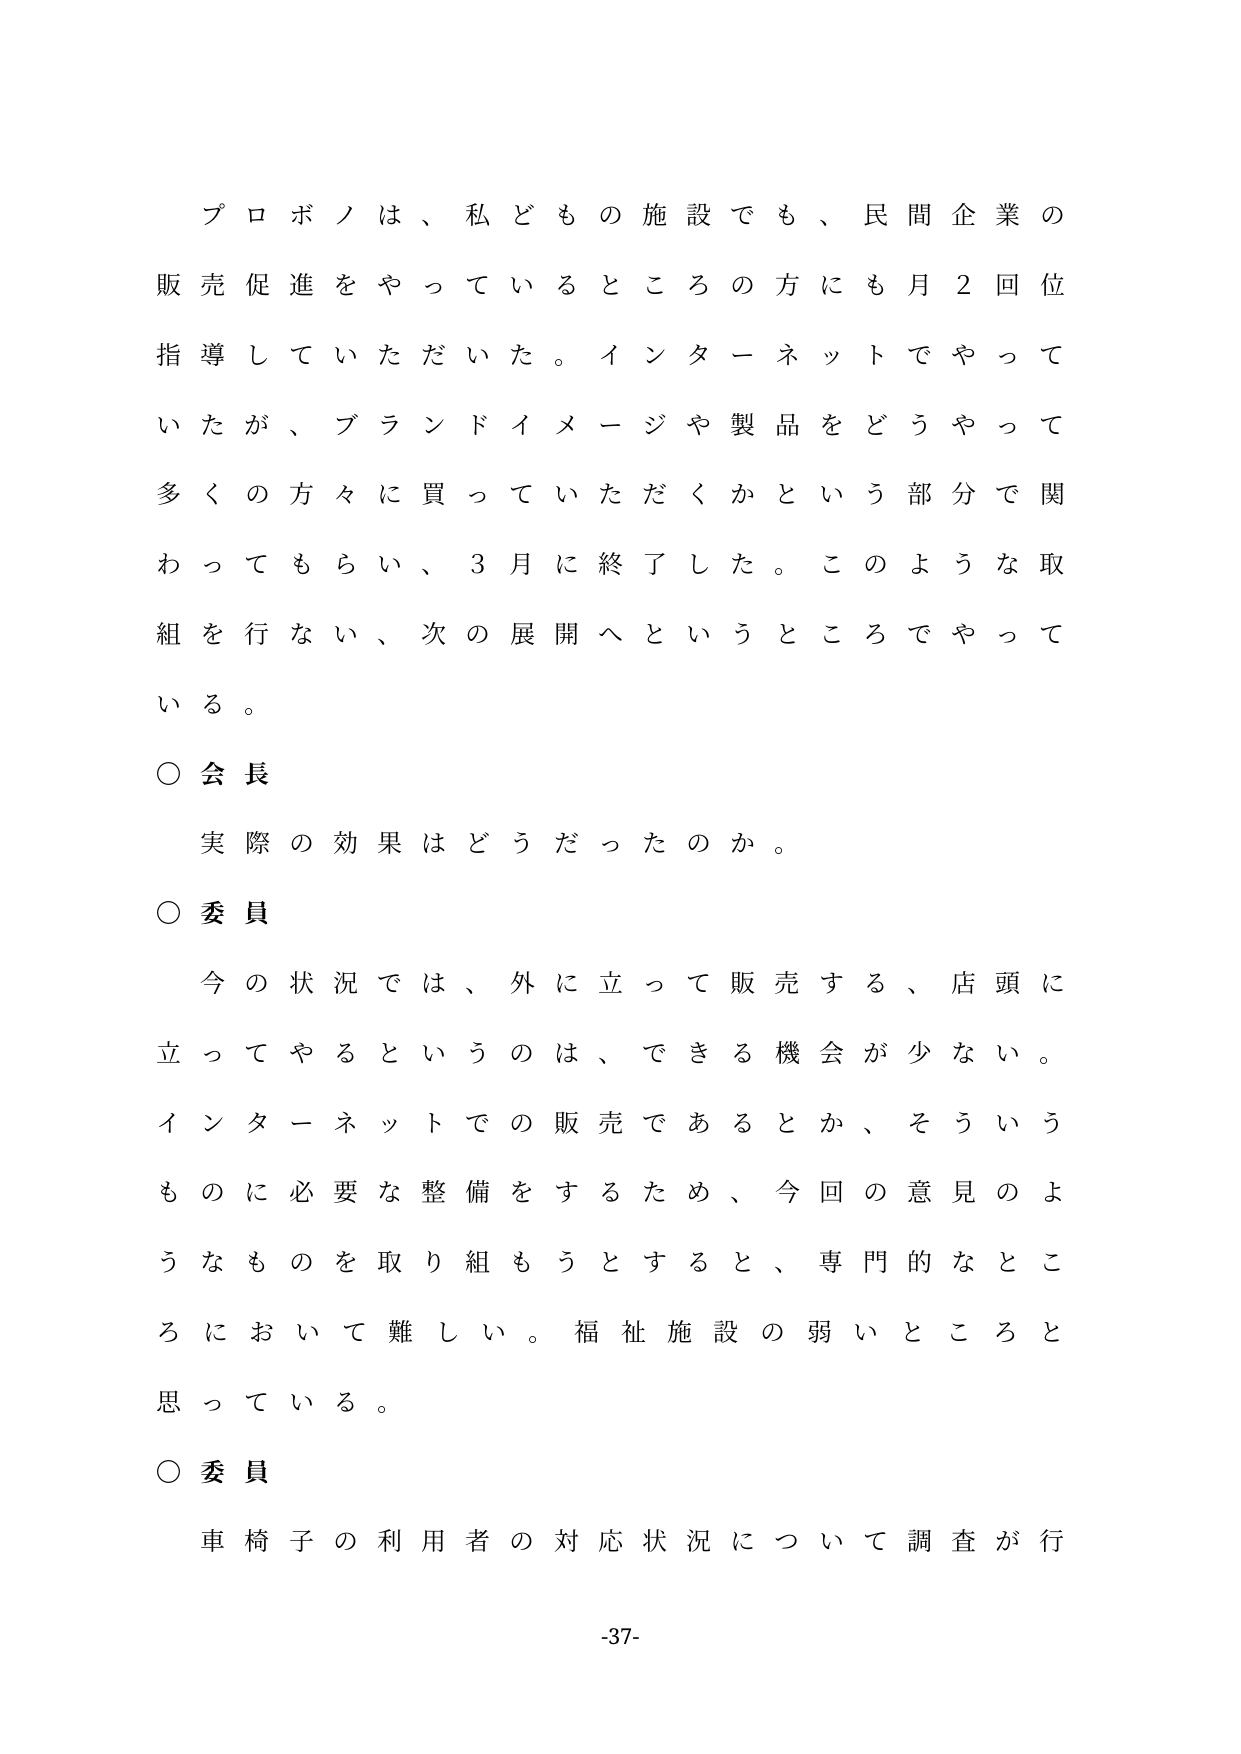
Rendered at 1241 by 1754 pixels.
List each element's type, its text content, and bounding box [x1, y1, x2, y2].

text 〇委員 [156, 1435, 1084, 1505]
text 今の状況では、外に立って販売する、店頭に立ってやるというのは、できる機会が少ない。インターネットでの販売であるとか、そういうものに必要な整備をするため、今回の意見のようなものを取り組もうとすると、専門的なところにおいて難しい。福祉施設の弱いところと思っている。 [156, 947, 1084, 1435]
text 〇委員 [156, 877, 1084, 947]
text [156, 1505, 1084, 1575]
text プロボノは、私どもの施設でも、民間企業の販売促進をやっているところの方にも月２回位指導していただいた。インターネットでやっていたが、ブランドイメージや製品をどうやって多くの方々に買っていただくかという部分で関わってもらい、３月に終了した。このような取組を行ない、次の展開へというところでやっている。 [156, 179, 1084, 737]
text 実際の効果はどうだったのか。 [156, 807, 1084, 877]
text 〇会長 [156, 737, 1084, 807]
